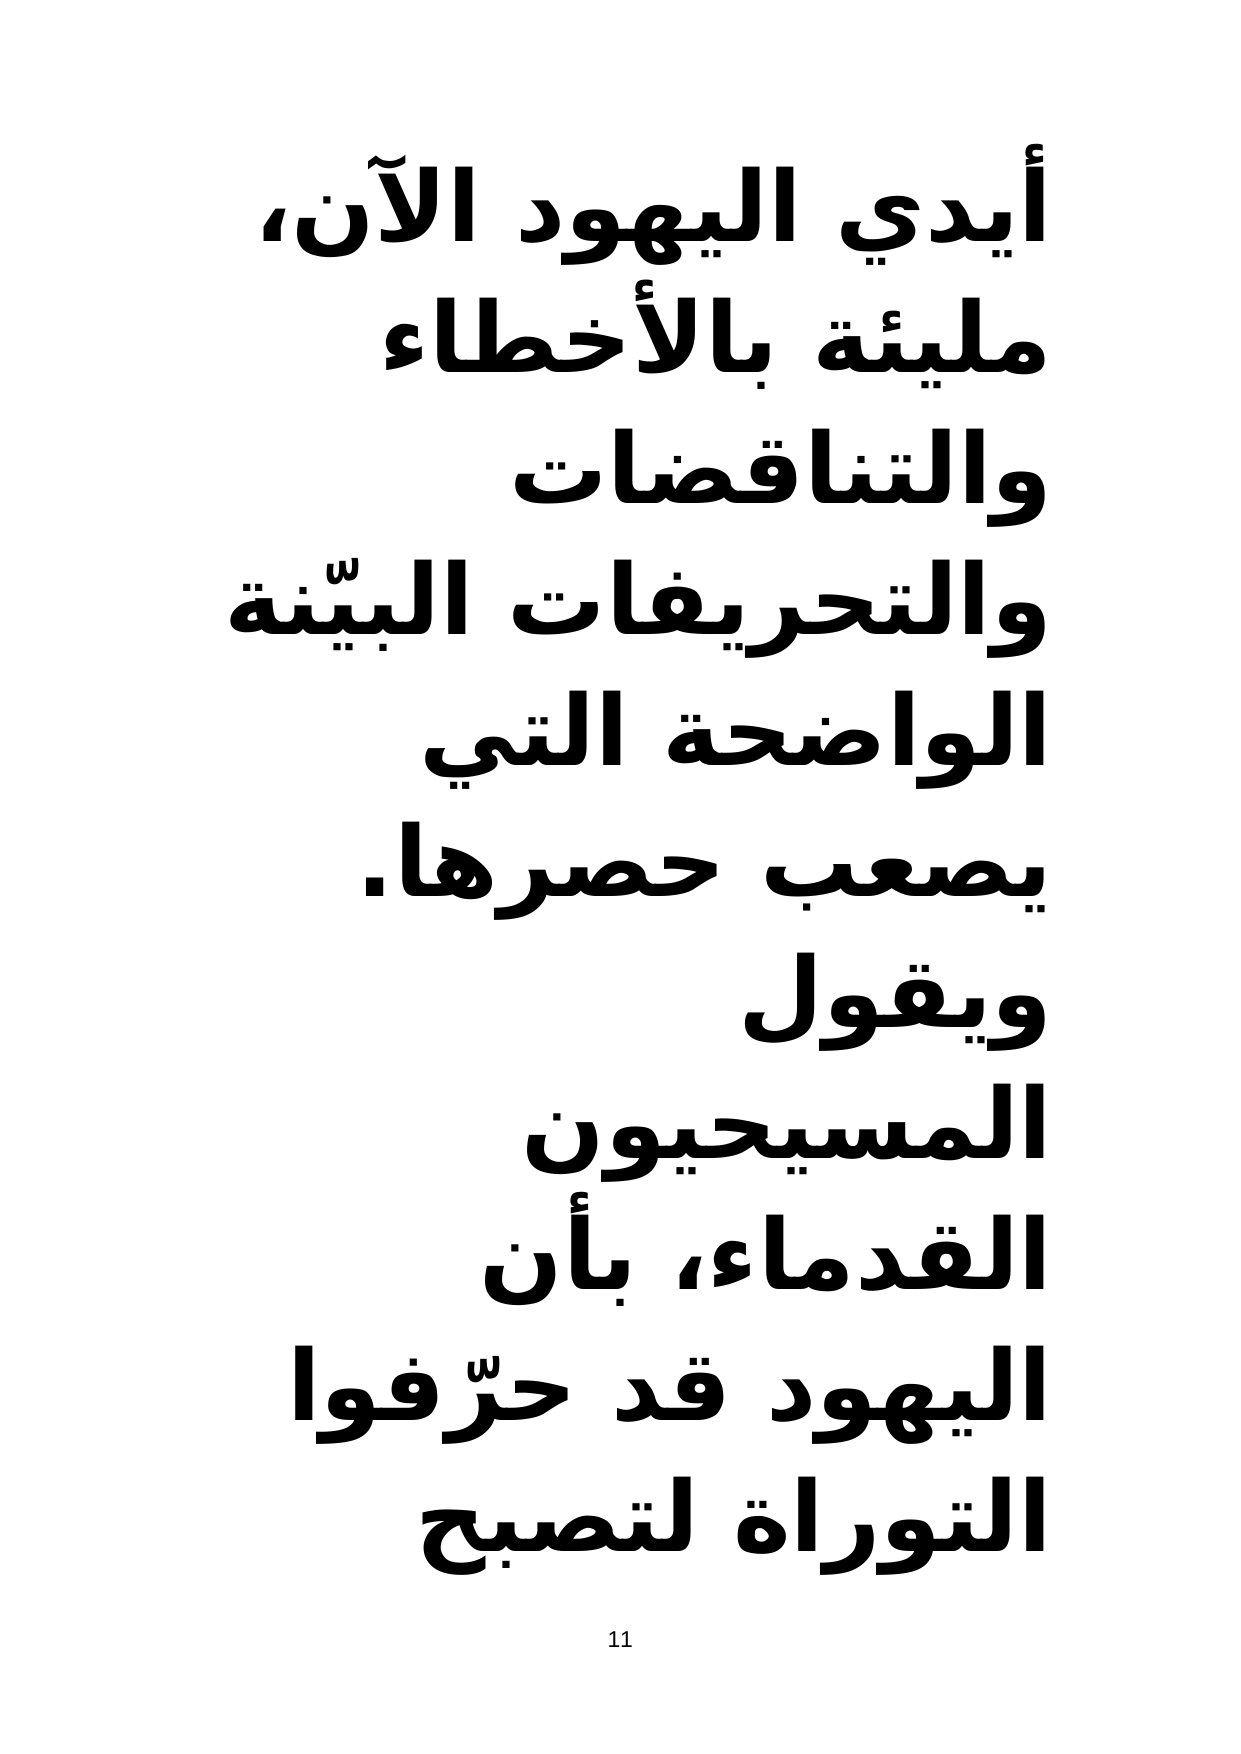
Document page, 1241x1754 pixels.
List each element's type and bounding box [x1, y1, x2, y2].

text [187, 150, 1053, 1574]
